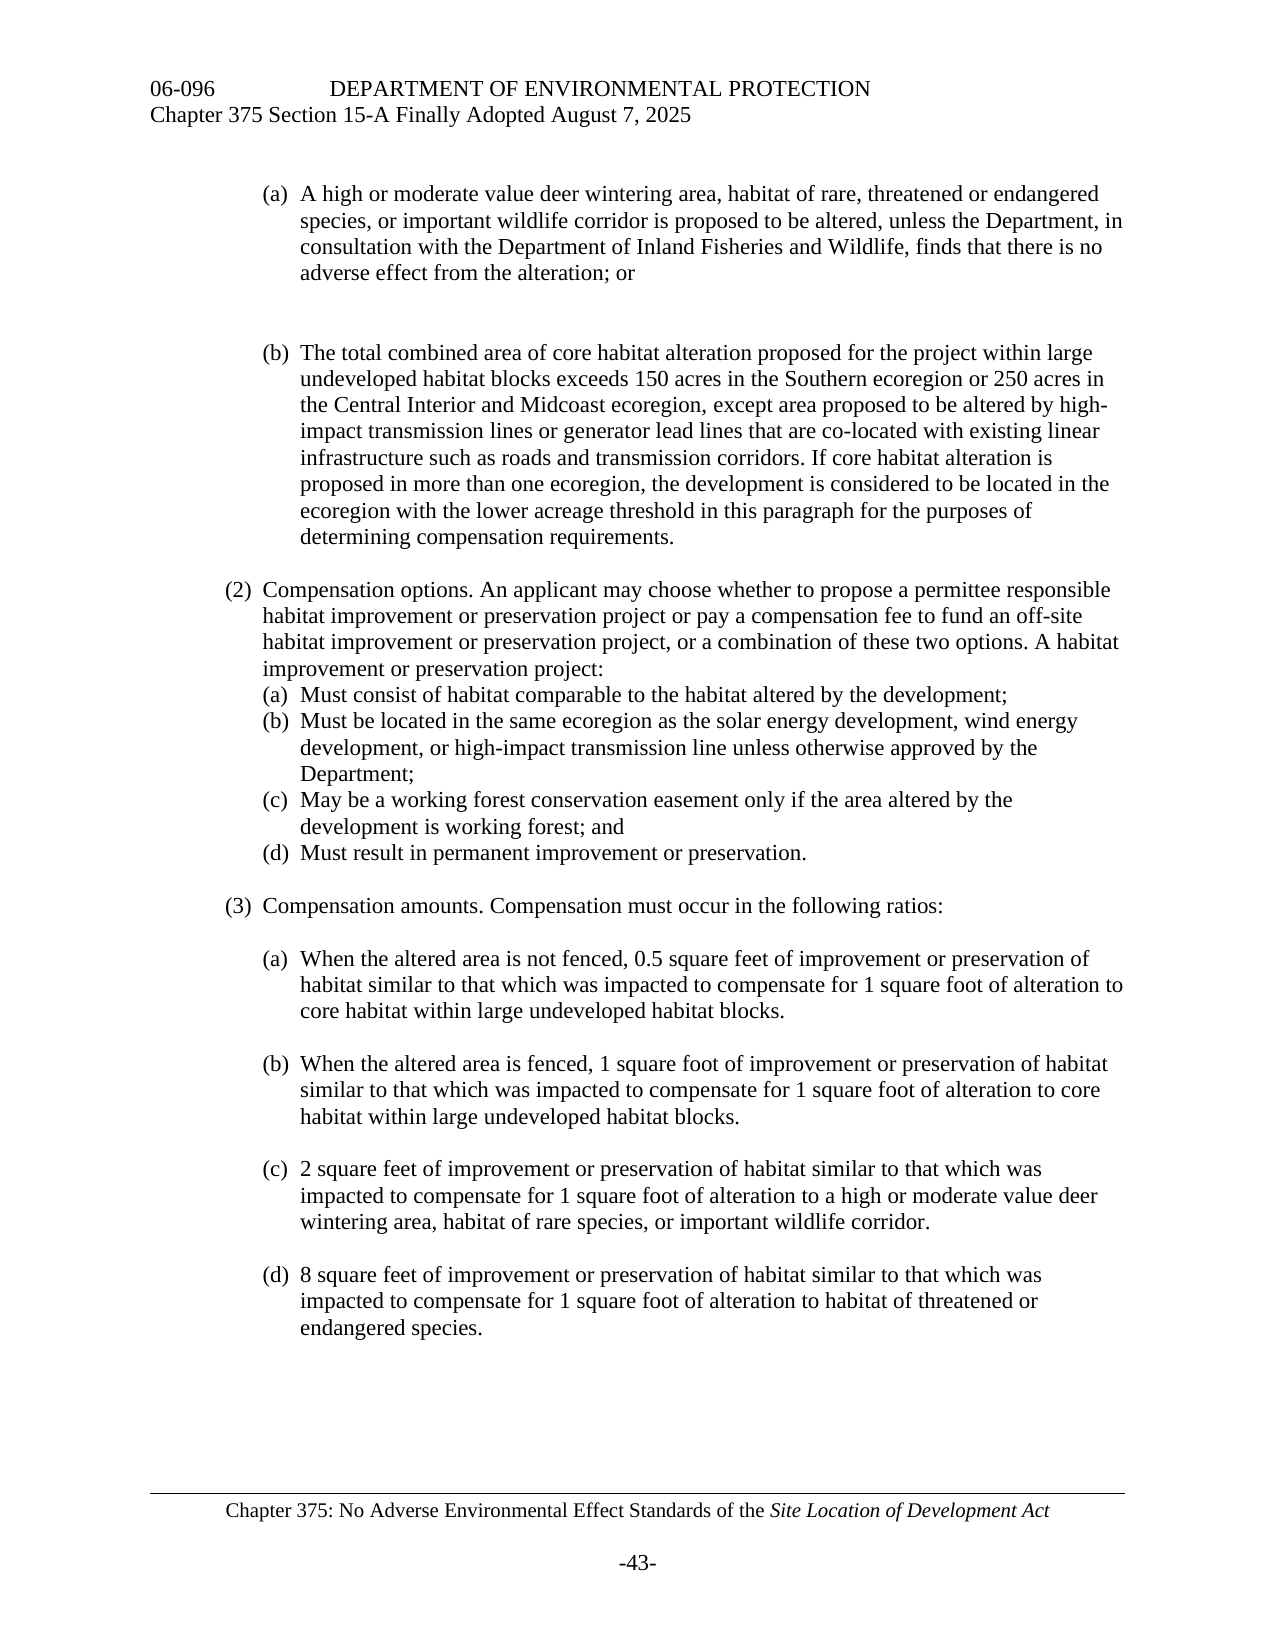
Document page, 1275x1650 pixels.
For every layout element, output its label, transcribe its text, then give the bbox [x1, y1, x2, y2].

list A high or moderate value deer wintering area, habitat of rare, threatened or endangered species, or important wildlife corridor is proposed to be altered, unless the Department, in consultation with the Department of Inland Fisheries and Wildlife, finds that there is no adverse effect from the alteration; or [262, 180, 1125, 286]
list The total combined area of core habitat alteration proposed for the project within large undeveloped habitat blocks exceeds 150 acres in the Southern ecoregion or 250 acres in the Central Interior and Midcoast ecoregion, except area proposed to be altered by high-impact transmission lines or generator lead lines that are co-located with existing linear infrastructure such as roads and transmission corridors. If core habitat alteration is proposed in more than one ecoregion, the development is considered to be located in the ecoregion with the lower acreage threshold in this paragraph for the purposes of determining compensation requirements. [262, 338, 1125, 549]
list Compensation options. An applicant may choose whether to propose a permittee responsible habitat improvement or preservation project or pay a compensation fee to fund an off-site habitat improvement or preservation project, or a combination of these two options. A habitat improvement or preservation project: [225, 576, 1125, 681]
list When the altered area is not fenced, 0.5 square feet of improvement or preservation of habitat similar to that which was impacted to compensate for 1 square foot of alteration to core habitat within large undeveloped habitat blocks. [262, 945, 1125, 1024]
list Must result in permanent improvement or preservation. [262, 839, 1125, 866]
list Must be located in the same ecoregion as the solar energy development, wind energy development, or high-impact transmission line unless otherwise approved by the Department; [262, 707, 1125, 787]
list 8 square feet of improvement or preservation of habitat similar to that which was impacted to compensate for 1 square foot of alteration to habitat of threatened or endangered species. [262, 1261, 1125, 1340]
list 2 square feet of improvement or preservation of habitat similar to that which was impacted to compensate for 1 square foot of alteration to a high or moderate value deer wintering area, habitat of rare species, or important wildlife corridor. [262, 1156, 1125, 1234]
list May be a working forest conservation easement only if the area altered by the development is working forest; and [262, 787, 1125, 839]
list When the altered area is fenced, 1 square foot of improvement or preservation of habitat similar to that which was impacted to compensate for 1 square foot of alteration to core habitat within large undeveloped habitat blocks. [262, 1050, 1125, 1129]
list Compensation amounts. Compensation must occur in the following ratios: [225, 892, 1125, 918]
list Must consist of habitat comparable to the habitat altered by the development; [262, 681, 1125, 707]
